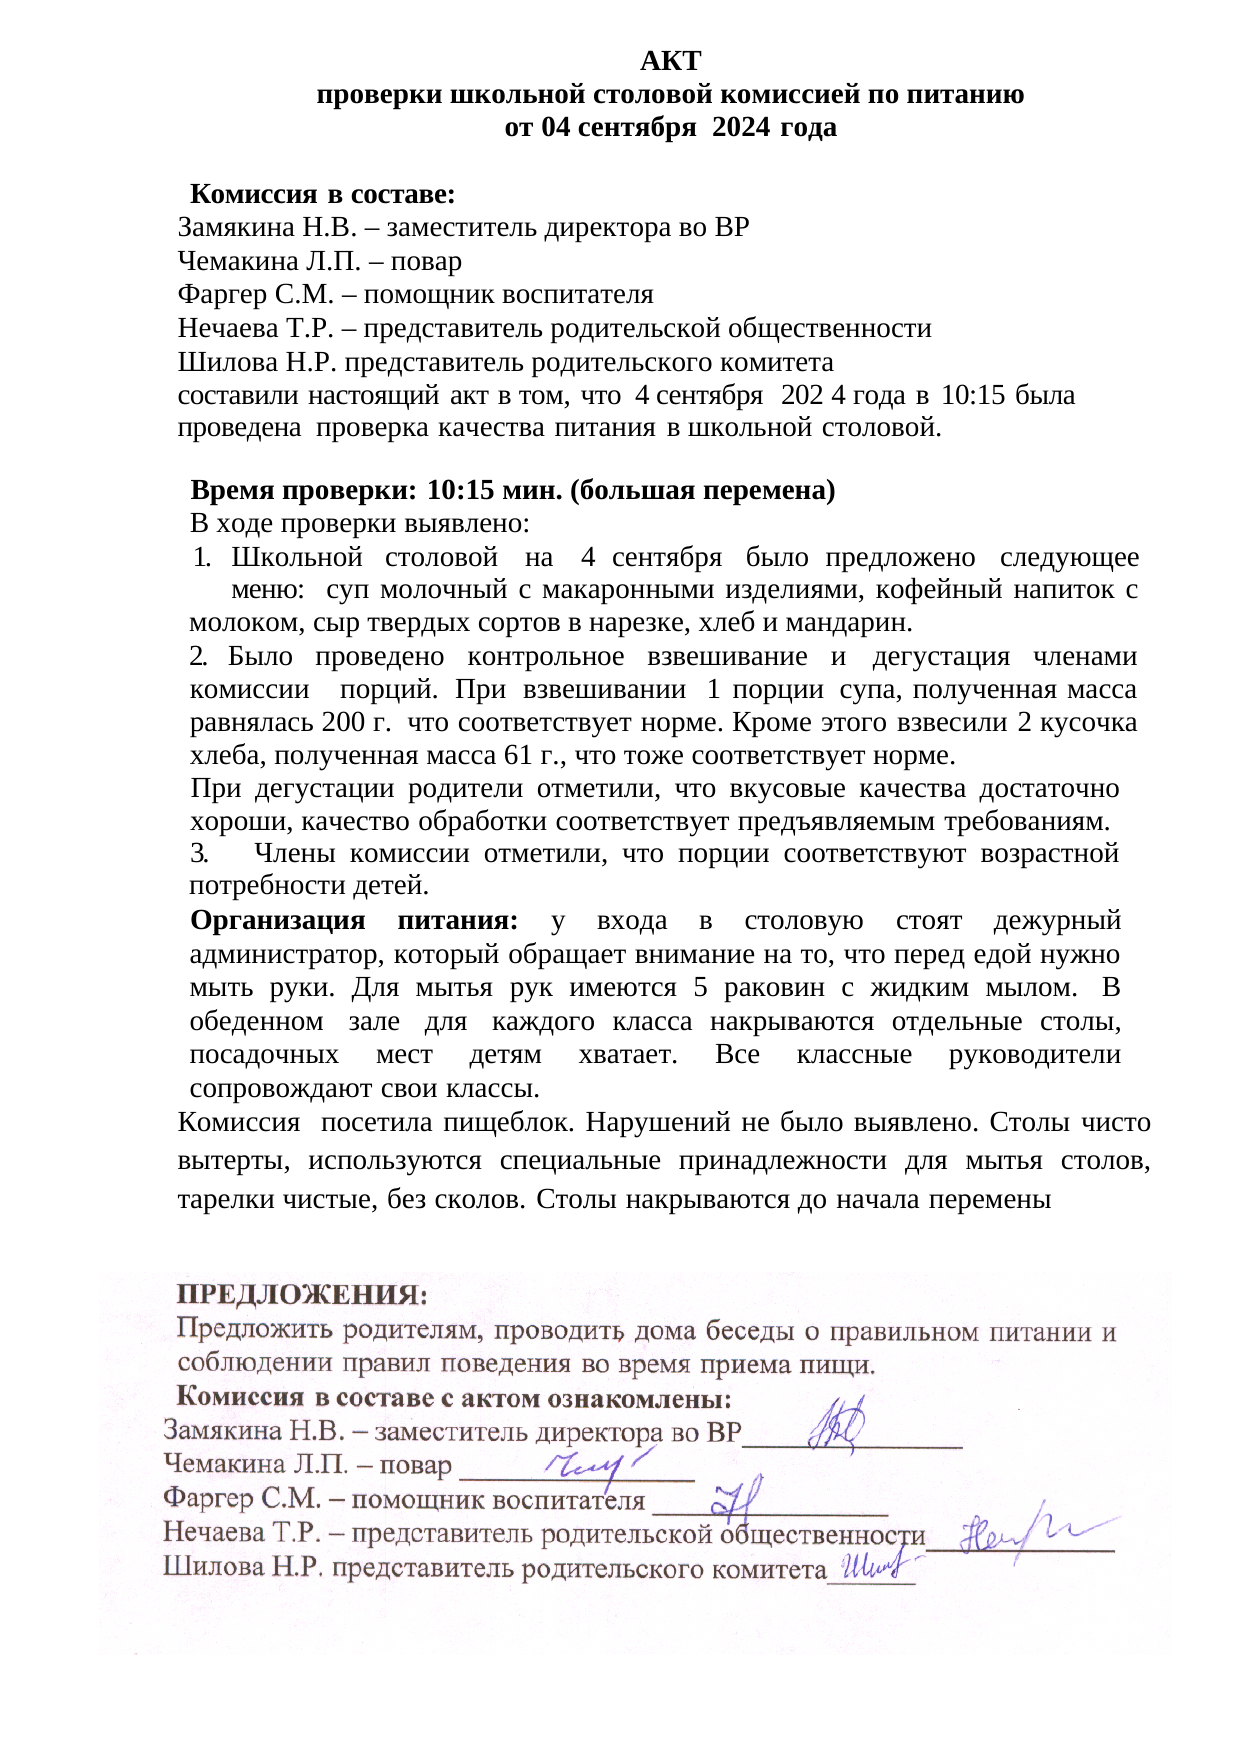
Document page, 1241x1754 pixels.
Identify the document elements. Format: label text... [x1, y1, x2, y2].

text Фаргер С.М. – помощник воспитателя [177, 277, 1152, 310]
text АКТ [190, 44, 1152, 77]
text Организация питания: у входа в столовую стоят дежурный администратор, который обращает внимание на то, что перед едой нужно мыть руки. Для мытья рук имеются 5 раковин с жидким мылом. В обеденном зале для каждого класса накрываются отдельные столы, посадочных мест детям хватает. Все классные руководители сопровождают свои классы. [189, 902, 1122, 1104]
text Комиссия посетила пищеблок. Нарушений не было выявлено. Столы чисто вытерты, используются специальные принадлежности для мытья столов, тарелки чистые, без сколов. Столы накрываются до начала перемены [177, 1104, 1152, 1214]
text от 04 сентября 2024 года [190, 110, 1152, 143]
text Чемакина Л.П. – повар [177, 243, 1152, 277]
list Школьной столовой на 4 сентября было предложено следующее меню: суп молочный с макаронными изделиями, кофейный напиток с молоком, сыр твердых сортов в нарезке, хлеб и мандарин. [189, 541, 1139, 637]
text Замякина Н.В. – заместитель директора во ВР [177, 209, 1152, 243]
subtitle Комиссия в составе: [190, 176, 1152, 209]
text В ходе проверки выявлено: [189, 506, 1152, 539]
text составили настоящий акт в том, что 4 сентября 202 4 года в 10:15 была проведена проверка качества питания в школьной столовой. [177, 379, 1152, 443]
text При дегустации родители отметили, что вкусовые качества достаточно хороши, качество обработки соответствует предъявляемым требованиям. [190, 772, 1121, 836]
picture [98, 1272, 1172, 1655]
list Было проведено контрольное взвешивание и дегустация членами комиссии порций. При взвешивании 1 порции супа, полученная масса равнялась 200 г. что соответствует норме. Кроме этого взвесили 2 кусочка хлеба, полученная масса 61 г., что тоже соответствует норме. [189, 639, 1138, 771]
text проверки школьной столовой комиссией по питанию [190, 77, 1152, 110]
list Члены комиссии отметили, что порции соответствуют возрастной потребности детей. [189, 837, 1121, 901]
subtitle Время проверки: 10:15 мин. (большая перемена) [190, 472, 1152, 506]
text Нечаева Т.Р. – представитель родительской общественности [177, 310, 1152, 344]
text Шилова Н.Р. представитель родительского комитета [177, 344, 1152, 377]
